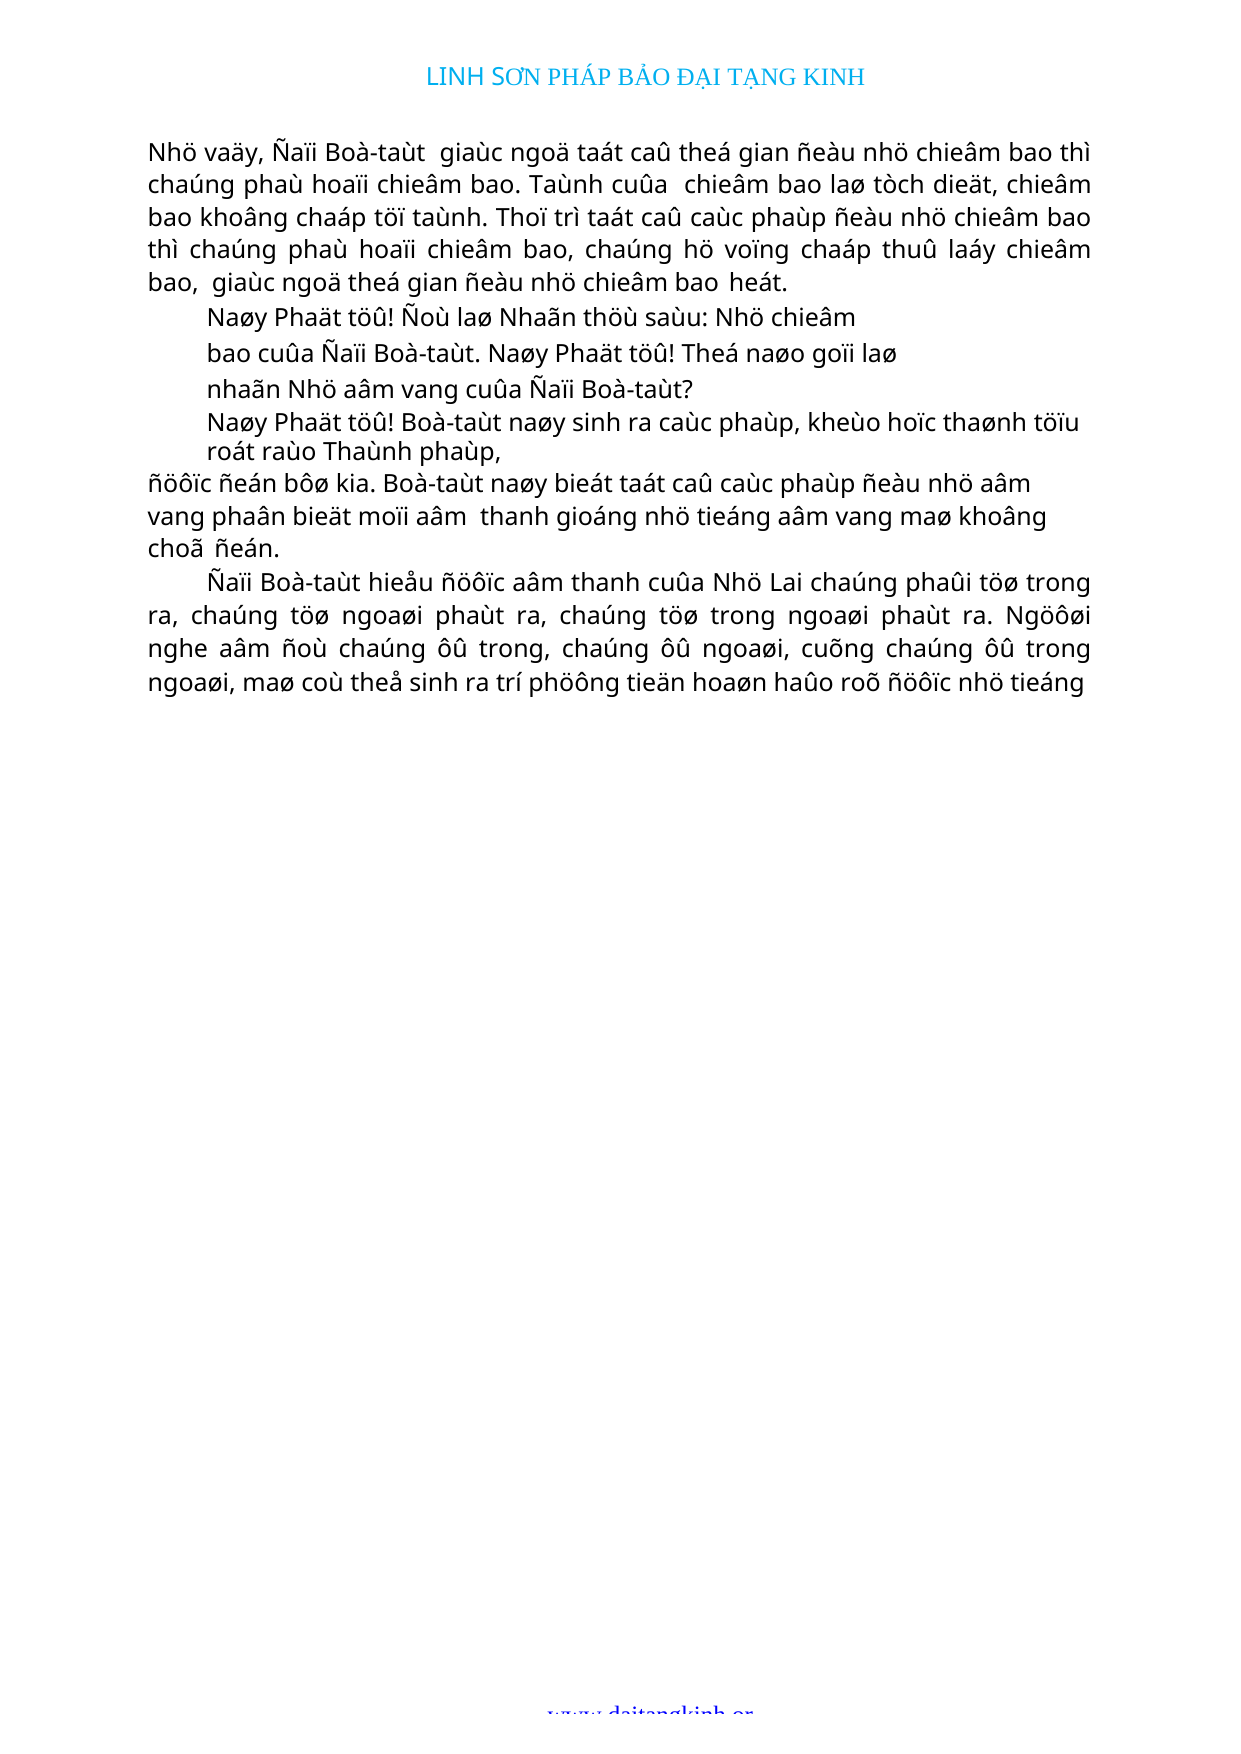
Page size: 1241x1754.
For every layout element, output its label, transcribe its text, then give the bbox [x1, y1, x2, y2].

text Ñaïi Boà-taùt hieåu ñöôïc aâm thanh cuûa Nhö Lai chaúng phaûi töø trong ra, chaúng töø ngoaøi phaùt ra, chaúng töø trong ngoaøi phaùt ra. Ngöôøi nghe aâm ñoù chaúng ôû trong, chaúng ôû ngoaøi, cuõng chaúng ôû trong ngoaøi, maø coù theå sinh ra trí phöông tieän hoaøn haûo roõ ñöôïc nhö tieáng [147, 565, 1093, 699]
text Naøy Phaät töû! Boà-taùt naøy sinh ra caùc phaùp, kheùo hoïc thaønh töïu roát raùo Thaùnh phaùp, [206, 408, 1105, 466]
text ñöôïc ñeán bôø kia. Boà-taùt naøy bieát taát caû caùc phaùp ñeàu nhö aâm vang phaân bieät moïi aâm thanh gioáng nhö tieáng aâm vang maø khoâng choã ñeán. [147, 467, 1081, 565]
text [147, 135, 1093, 299]
text Naøy Phaät töû! Ñoù laø Nhaãn thöù saùu: Nhö chieâm bao cuûa Ñaïi Boà-taùt. Naøy Phaät töû! Theá naøo goïi laø nhaãn Nhö aâm vang cuûa Ñaïi Boà-taùt? [206, 299, 905, 406]
